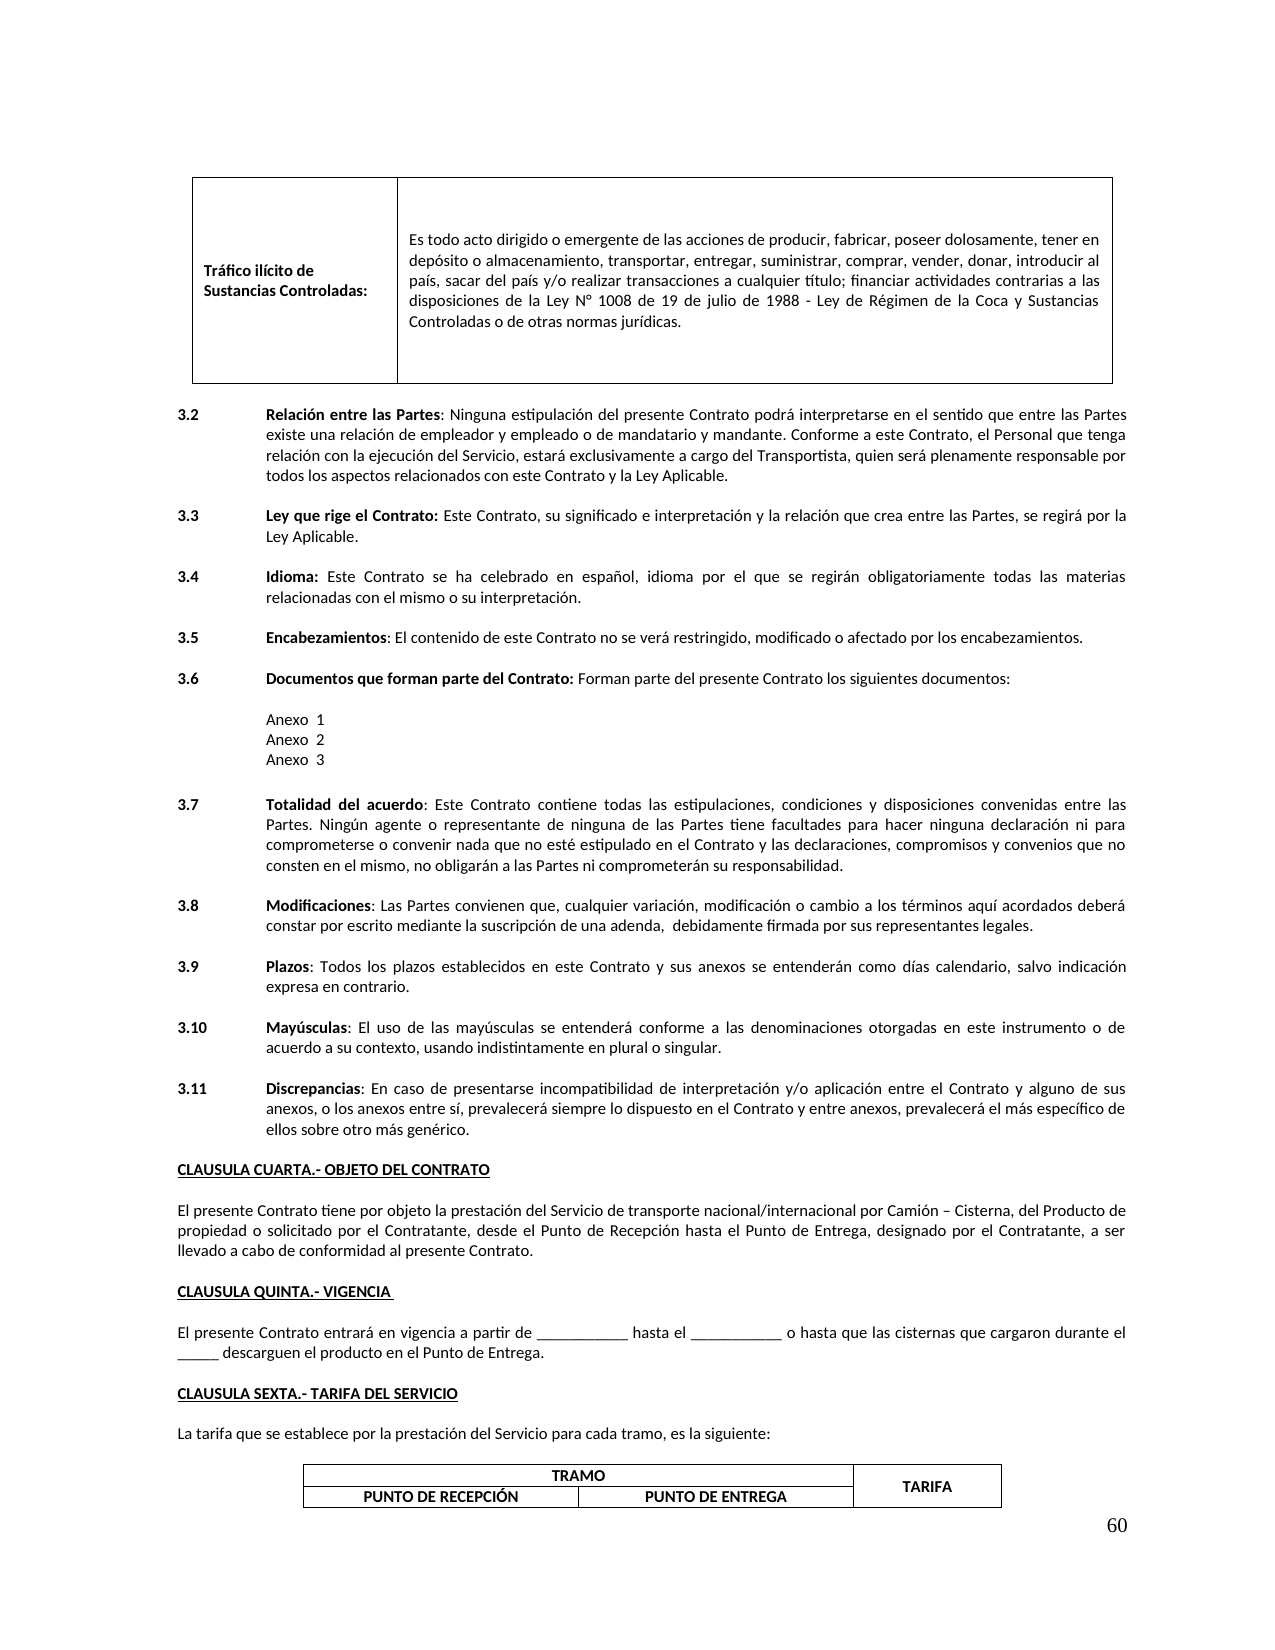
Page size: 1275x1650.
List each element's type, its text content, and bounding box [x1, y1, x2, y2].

text Anexo 1 [266, 709, 1127, 729]
list Plazos: Todos los plazos establecidos en este Contrato y sus anexos se entenderán como días calendario, salvo indicación expresa en contrario. [177, 956, 1127, 997]
text La tarifa que se establece por la prestación del Servicio para cada tramo, es la siguiente: [177, 1423, 1127, 1444]
text Anexo 2 [266, 729, 1127, 749]
text El presente Contrato entrará en vigencia a partir de ___________ hasta el ___________ o hasta que las cisternas que cargaron durante el _____ descarguen el producto en el Punto de Entrega. [177, 1322, 1127, 1363]
table_header TRAMO [304, 1465, 853, 1486]
list Totalidad del acuerdo: Este Contrato contiene todas las estipulaciones, condiciones y disposiciones convenidas entre las Partes. Ningún agente o representante de ninguna de las Partes tiene facultades para hacer ninguna declaración ni para comprometerse o convenir nada que no esté estipulado en el Contrato y las declaraciones, compromisos y convenios que no consten en el mismo, no obligarán a las Partes ni comprometerán su responsabilidad. [177, 794, 1127, 875]
table_cell PUNTO DE ENTREGA [579, 1487, 853, 1507]
list Discrepancias: En caso de presentarse incompatibilidad de interpretación y/o aplicación entre el Contrato y alguno de sus anexos, o los anexos entre sí, prevalecerá siempre lo dispuesto en el Contrato y entre anexos, prevalecerá el más específico de ellos sobre otro más genérico. [177, 1078, 1127, 1139]
table_header TARIFA [854, 1465, 1001, 1507]
list Ley que rige el Contrato: Este Contrato, su significado e interpretación y la relación que crea entre las Partes, se regirá por la Ley Aplicable. [177, 506, 1127, 546]
text CLAUSULA QUINTA.- VIGENCIA [177, 1281, 1127, 1302]
list Relación entre las Partes: Ninguna estipulación del presente Contrato podrá interpretarse en el sentido que entre las Partes existe una relación de empleador y empleado o de mandatario y mandante. Conforme a este Contrato, el Personal que tenga relación con la ejecución del Servicio, estará exclusivamente a cargo del Transportista, quien será plenamente responsable por todos los aspectos relacionados con este Contrato y la Ley Aplicable. [177, 404, 1127, 485]
text El presente Contrato tiene por objeto la prestación del Servicio de transporte nacional/internacional por Camión – Cisterna, del Producto de propiedad o solicitado por el Contratante, desde el Punto de Recepción hasta el Punto de Entrega, designado por el Contratante, a ser llevado a cabo de conformidad al presente Contrato. [177, 1200, 1127, 1261]
list Documentos que forman parte del Contrato: Forman parte del presente Contrato los siguientes documentos: [177, 668, 1127, 688]
text CLAUSULA CUARTA.- OBJETO DEL CONTRATO [177, 1159, 1127, 1180]
list Idioma: Este Contrato se ha celebrado en español, idioma por el que se regirán obligatoriamente todas las materias relacionadas con el mismo o su interpretación. [177, 567, 1127, 607]
table_cell PUNTO DE RECEPCIÓN [304, 1487, 578, 1507]
table_cell Tráfico ilícito de Sustancias Controladas: [193, 178, 397, 383]
list Modificaciones: Las Partes convienen que, cualquier variación, modificación o cambio a los términos aquí acordados deberá constar por escrito mediante la suscripción de una adenda, debidamente firmada por sus representantes legales. [177, 895, 1127, 936]
text CLAUSULA SEXTA.- TARIFA DEL SERVICIO [177, 1383, 1127, 1403]
list Encabezamientos: El contenido de este Contrato no se verá restringido, modificado o afectado por los encabezamientos. [177, 628, 1127, 648]
text Anexo 3 [266, 749, 1127, 770]
list Mayúsculas: El uso de las mayúsculas se entenderá conforme a las denominaciones otorgadas en este instrumento o de acuerdo a su contexto, usando indistintamente en plural o singular. [177, 1017, 1127, 1058]
table_cell Es todo acto dirigido o emergente de las acciones de producir, fabricar, poseer dolosamente, tener en depósito o almacenamiento, transportar, entregar, suministrar, comprar, vender, donar, introducir al país, sacar del país y/o realizar transacciones a cualquier título; financiar actividades contrarias a las disposiciones de la Ley N° 1008 de 19 de julio de 1988 - Ley de Régimen de la Coca y Sustancias Controladas o de otras normas jurídicas. [398, 178, 1112, 383]
